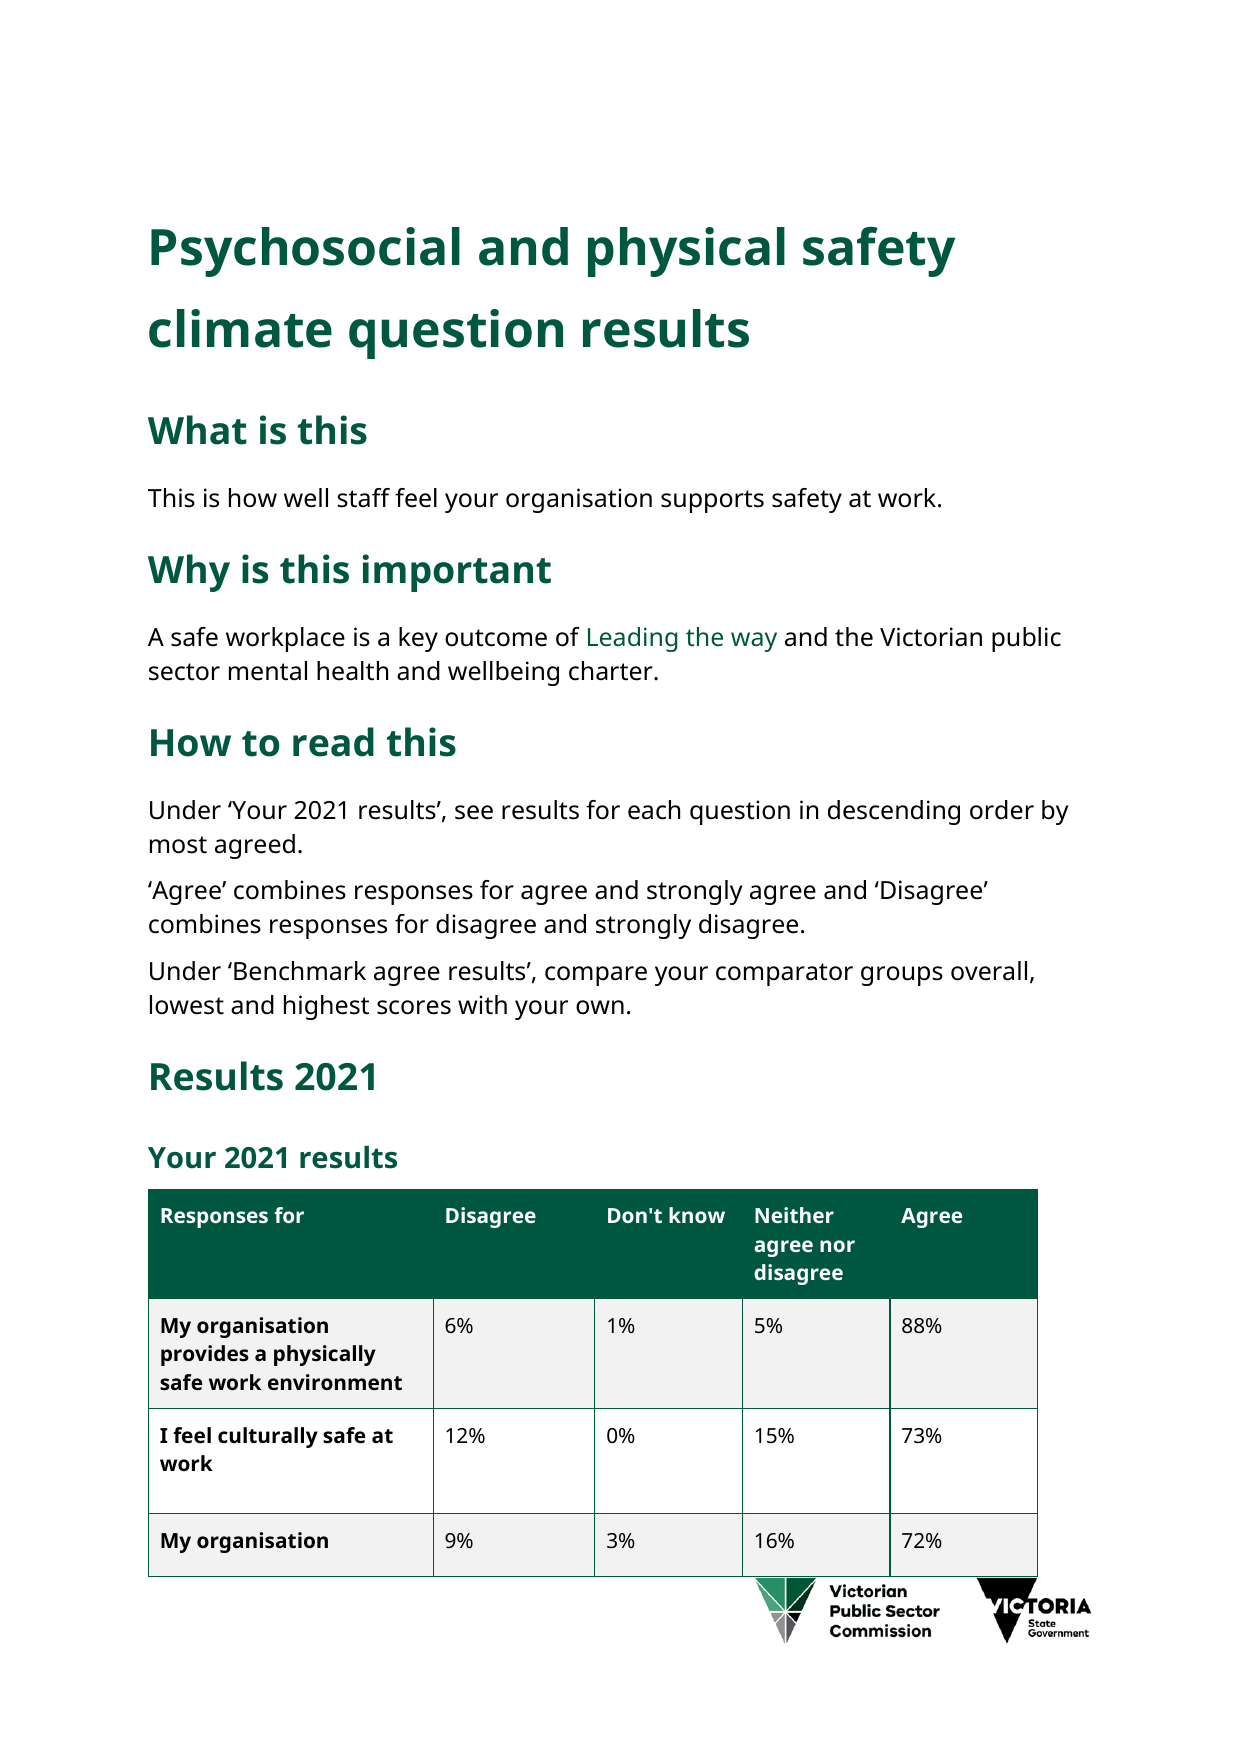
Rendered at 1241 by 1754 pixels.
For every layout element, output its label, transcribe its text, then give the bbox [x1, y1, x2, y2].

text ‘Agree’ combines responses for agree and strongly agree and ‘Disagree’ combines responses for disagree and strongly disagree. [148, 873, 1092, 941]
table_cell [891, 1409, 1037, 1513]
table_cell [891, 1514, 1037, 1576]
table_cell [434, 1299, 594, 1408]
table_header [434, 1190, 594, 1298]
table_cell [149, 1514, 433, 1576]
picture [754, 1577, 1093, 1645]
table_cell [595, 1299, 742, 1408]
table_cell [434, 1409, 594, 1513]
text This is how well staff feel your organisation supports safety at work. [148, 480, 1092, 514]
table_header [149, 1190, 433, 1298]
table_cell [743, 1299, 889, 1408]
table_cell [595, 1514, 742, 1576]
text Under ‘Benchmark agree results’, compare your comparator groups overall, lowest and highest scores with your own. [148, 953, 1092, 1022]
text Under ‘Your 2021 results’, see results for each question in descending order by most agreed. [148, 792, 1092, 861]
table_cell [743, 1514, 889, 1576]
subtitle Results 2021 [148, 1051, 1092, 1102]
subtitle Your 2021 results [148, 1137, 1092, 1177]
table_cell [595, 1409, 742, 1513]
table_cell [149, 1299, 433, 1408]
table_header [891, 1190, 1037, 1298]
subtitle Psychosocial and physical safety climate question results [148, 212, 1092, 362]
subtitle What is this [148, 404, 1092, 455]
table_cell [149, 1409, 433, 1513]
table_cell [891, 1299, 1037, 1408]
subtitle How to read this [148, 717, 1092, 768]
subtitle Why is this important [148, 543, 1092, 594]
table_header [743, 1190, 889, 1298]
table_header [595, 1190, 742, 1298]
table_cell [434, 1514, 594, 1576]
text A safe workplace is a key outcome of Leading the way and the Victorian public sector mental health and wellbeing charter. [148, 619, 1092, 687]
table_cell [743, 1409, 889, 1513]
